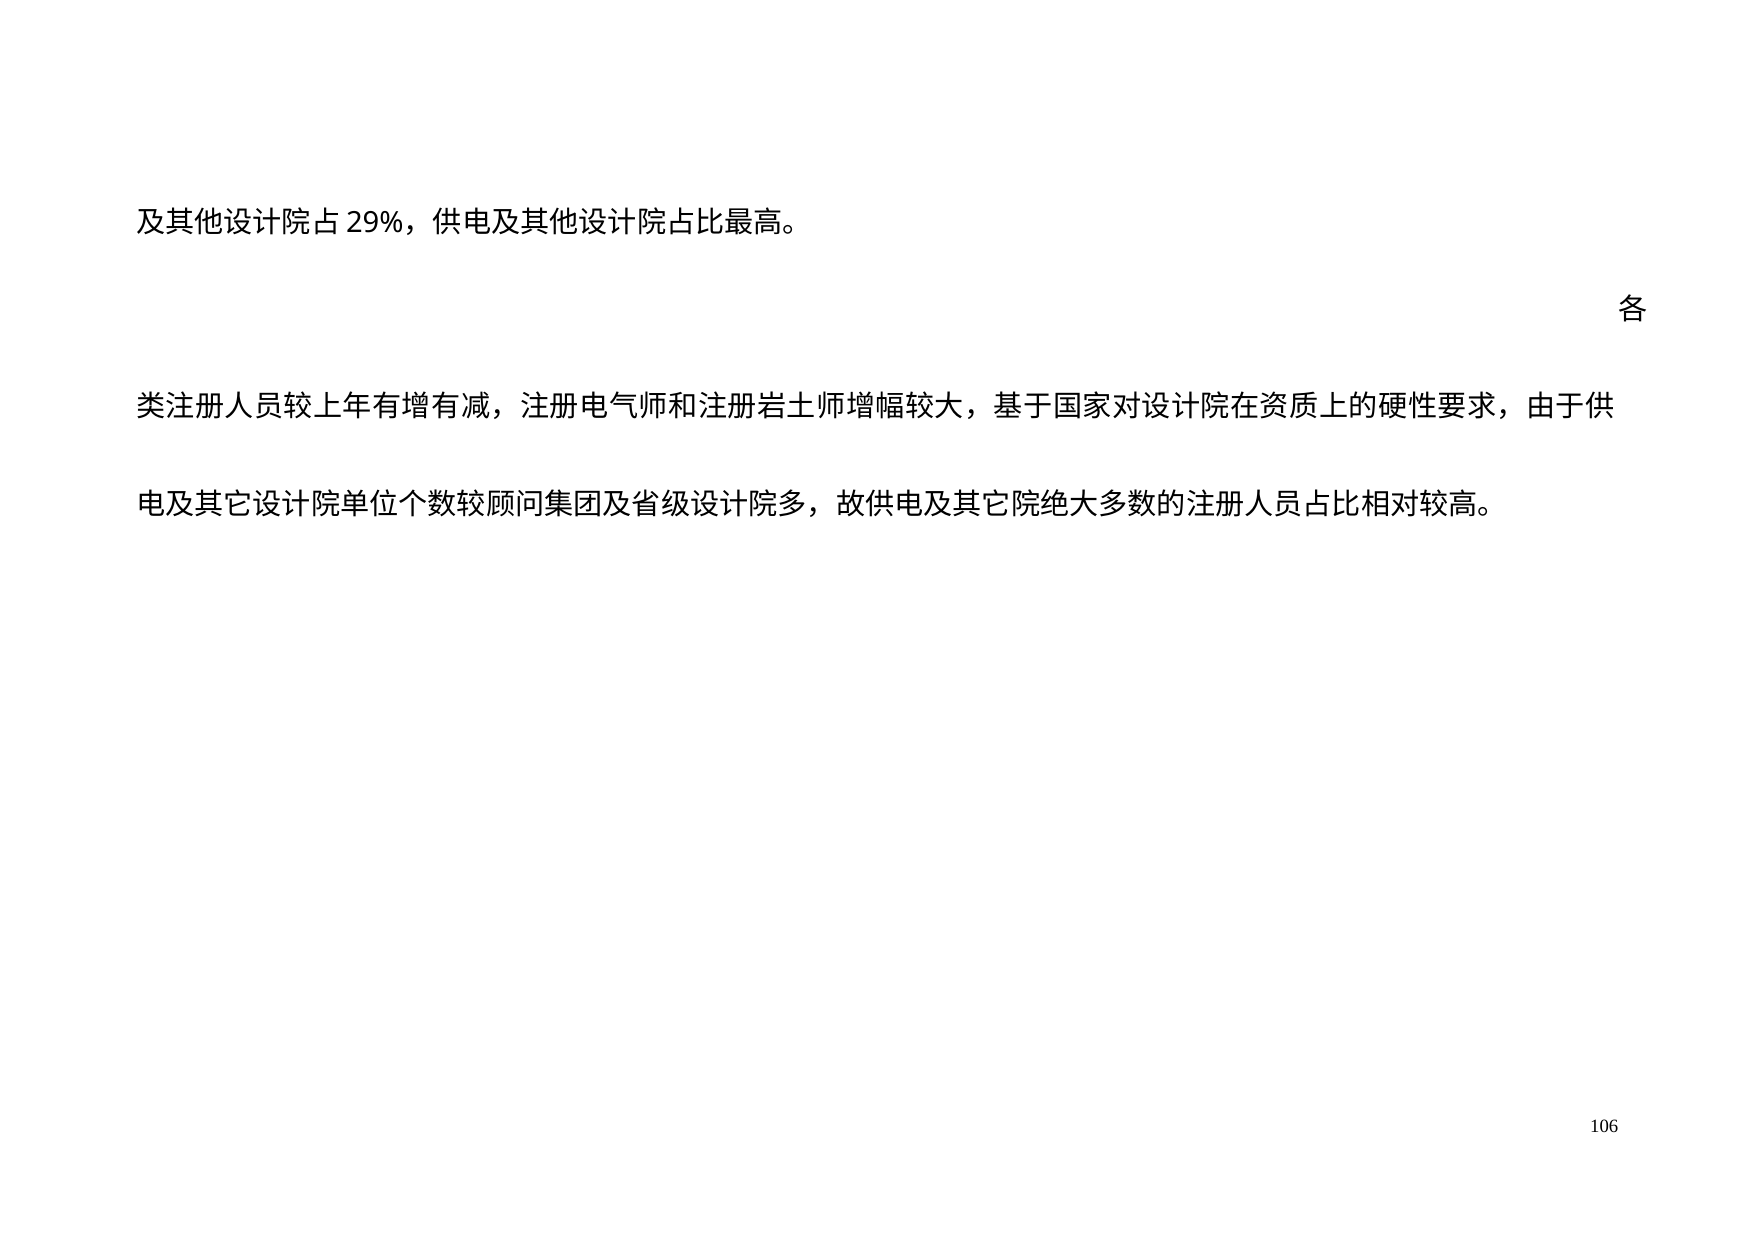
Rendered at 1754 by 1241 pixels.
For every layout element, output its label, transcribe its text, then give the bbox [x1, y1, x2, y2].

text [136, 188, 1618, 253]
text 各类注册人员较上年有增有减，注册电气师和注册岩土师增幅较大，基于国家对设计院在资质上的硬性要求，由于供电及其它设计院单位个数较顾问集团及省级设计院多，故供电及其它院绝大多数的注册人员占比相对较高。 [136, 274, 1618, 534]
